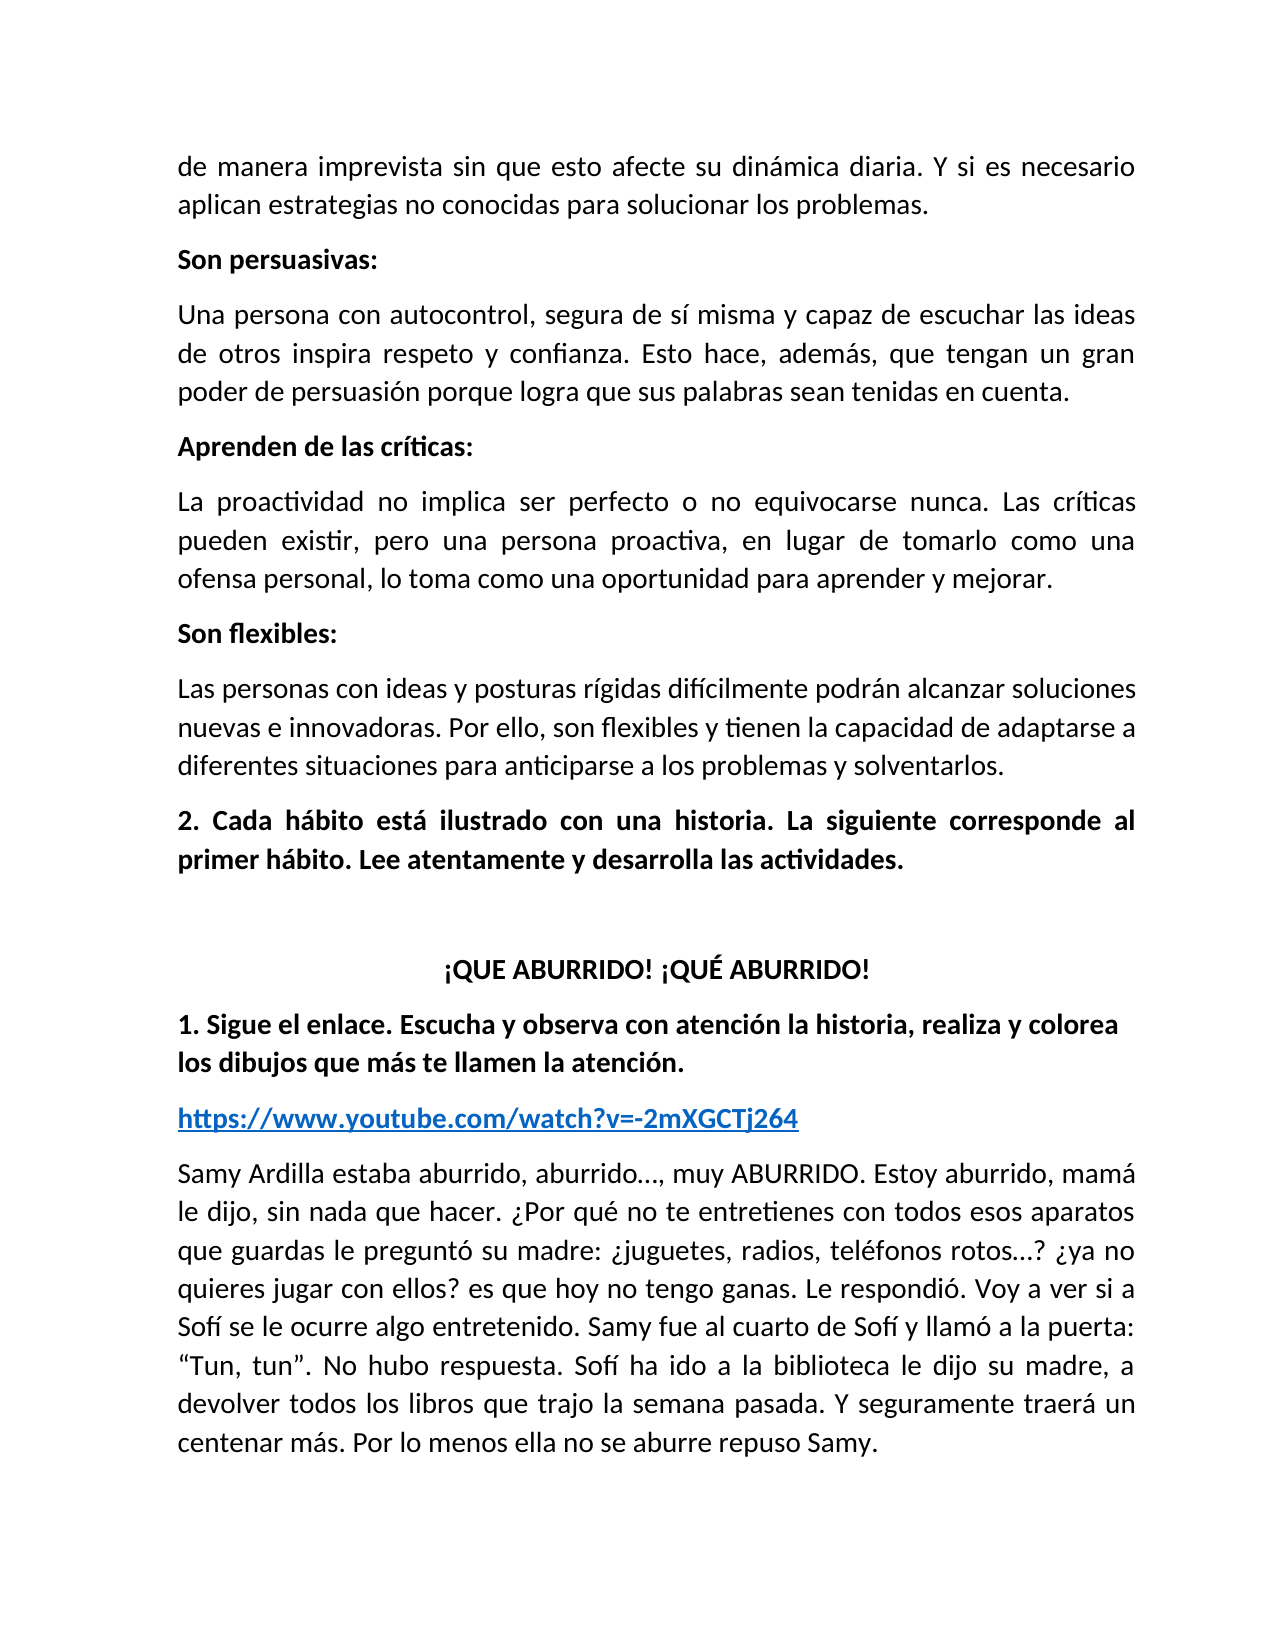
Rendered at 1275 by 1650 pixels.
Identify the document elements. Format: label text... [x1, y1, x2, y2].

text ¡QUE ABURRIDO! ¡QUÉ ABURRIDO! [177, 951, 1137, 987]
text Una persona con autocontrol, segura de sí misma y capaz de escuchar las ideas de otros inspira respeto y confianza. Esto hace, además, que tengan un gran poder de persuasión porque logra que sus palabras sean tenidas en cuenta. [177, 296, 1137, 409]
text 2. Cada hábito está ilustrado con una historia. La siguiente corresponde al primer hábito. Lee atentamente y desarrolla las actividades. [177, 802, 1137, 876]
text Samy Ardilla estaba aburrido, aburrido…, muy ABURRIDO. Estoy aburrido, mamá le dijo, sin nada que hacer. ¿Por qué no te entretienes con todos esos aparatos que guardas le preguntó su madre: ¿juguetes, radios, teléfonos rotos…? ¿ya no quieres jugar con ellos? es que hoy no tengo ganas. Le respondió. Voy a ver si a Sofí se le ocurre algo entretenido. Samy fue al cuarto de Sofí y llamó a la puerta: “Tun, tun”. No hubo respuesta. Sofí ha ido a la biblioteca le dijo su madre, a devolver todos los libros que trajo la semana pasada. Y seguramente traerá un centenar más. Por lo menos ella no se aburre repuso Samy. [177, 1155, 1137, 1459]
text https://www.youtube.com/watch?v=-2mXGCTj264 [177, 1100, 1137, 1135]
text 1. Sigue el enlace. Escucha y observa con atención la historia, realiza y colorea los dibujos que más te llamen la atención. [177, 1006, 1137, 1080]
text Son flexibles: [177, 615, 1137, 651]
text Son persuasivas: [177, 241, 1137, 277]
text Las personas con ideas y posturas rígidas difícilmente podrán alcanzar soluciones nuevas e innovadoras. Por ello, son flexibles y tienen la capacidad de adaptarse a diferentes situaciones para anticiparse a los problemas y solventarlos. [177, 670, 1137, 783]
text Aprenden de las críticas: [177, 428, 1137, 464]
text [177, 148, 1137, 222]
text La proactividad no implica ser perfecto o no equivocarse nunca. Las críticas pueden existir, pero una persona proactiva, en lugar de tomarlo como una ofensa personal, lo toma como una oportunidad para aprender y mejorar. [177, 483, 1137, 596]
